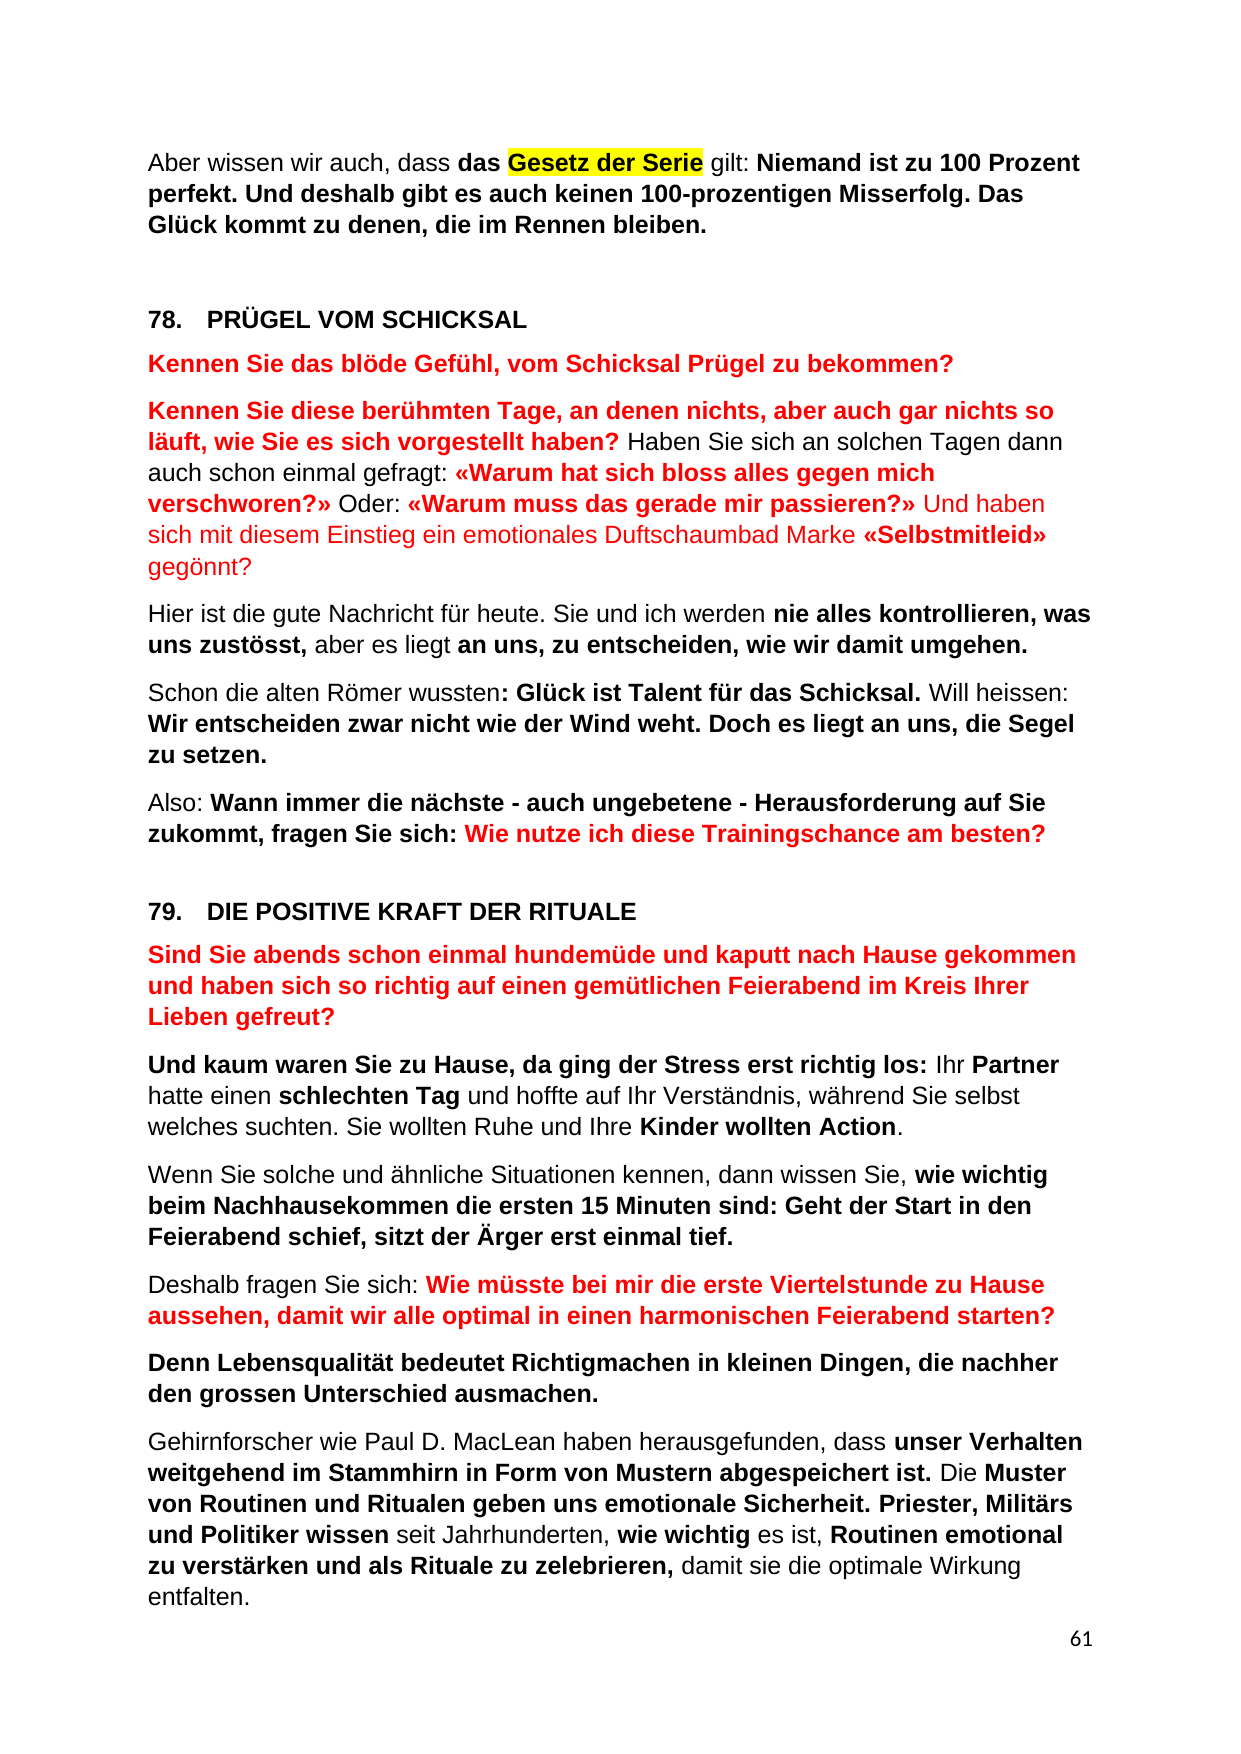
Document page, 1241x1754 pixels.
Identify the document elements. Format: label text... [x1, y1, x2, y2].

text Wenn Sie solche und ähnliche Situationen kennen, dann wissen Sie, wie wichtig beim Nachhausekommen die ersten 15 Minuten sind: Geht der Start in den Feierabend schief, sitzt der Ärger erst einmal tief. [148, 1160, 1093, 1251]
text Schon die alten Römer wussten: Glück ist Talent für das Schicksal. Will heissen: Wir entscheiden zwar nicht wie der Wind weht. Doch es liegt an uns, die Segel zu setzen. [148, 678, 1093, 769]
text Hier ist die gute Nachricht für heute. Sie und ich werden nie alles kontrollieren, was uns zustösst, aber es liegt an uns, zu entscheiden, wie wir damit umgehen. [148, 599, 1093, 659]
text Gehirnforscher wie Paul D. MacLean haben herausgefunden, dass unser Verhalten weitgehend im Stammhirn in Form von Mustern abgespeichert ist. Die Muster von Routinen und Ritualen geben uns emotionale Sicherheit. Priester, Militärs und Politiker wissen seit Jahrhunderten, wie wichtig es ist, Routinen emotional zu verstärken und als Rituale zu zelebrieren, damit sie die optimale Wirkung entfalten. [148, 1427, 1093, 1611]
text Also: Wann immer die nächste - auch ungebetene - Herausforderung auf Sie zukommt, fragen Sie sich: Wie nutze ich diese Trainingschance am besten? [148, 788, 1093, 878]
text Kennen Sie diese berühmten Tage, an denen nichts, aber auch gar nichts so läuft, wie Sie es sich vorgestellt haben? Haben Sie sich an solchen Tagen dann auch schon einmal gefragt: «Warum hat sich bloss alles gegen mich verschworen?» Oder: «Warum muss das gerade mir passieren?» Und haben sich mit diesem Einstieg ein emotionales Duftschaumbad Marke «Selbstmitleid» gegönnt? [148, 396, 1093, 580]
text Kennen Sie das blöde Gefühl, vom Schicksal Prügel zu bekommen? [148, 349, 1093, 377]
text Denn Lebensqualität bedeutet Richtigmachen in kleinen Dingen, die nachher den grossen Unterschied ausmachen. [148, 1348, 1093, 1408]
text Sind Sie abends schon einmal hundemüde und kaputt nach Hause gekommen und haben sich so richtig auf einen gemütlichen Feierabend im Kreis Ihrer Lieben gefreut? [148, 940, 1093, 1031]
text Aber wissen wir auch, dass das Gesetz der Serie gilt: Niemand ist zu 100 Prozent perfekt. Und deshalb gibt es auch keinen 100-prozentigen Misserfolg. Das Glück kommt zu denen, die im Rennen bleiben. [148, 148, 1093, 238]
text Und kaum waren Sie zu Hause, da ging der Stress erst richtig los: Ihr Partner hatte einen schlechten Tag und hoffte auf Ihr Verständnis, während Sie selbst welches suchten. Sie wollten Ruhe und Ihre Kinder wollten Action. [148, 1050, 1093, 1141]
list Prügel vom Schicksal [148, 305, 1093, 334]
list Die positive Kraft der Rituale [148, 897, 1093, 925]
text Deshalb fragen Sie sich: Wie müsste bei mir die erste Viertelstunde zu Hause aussehen, damit wir alle optimal in einen harmonischen Feierabend starten? [148, 1269, 1093, 1329]
